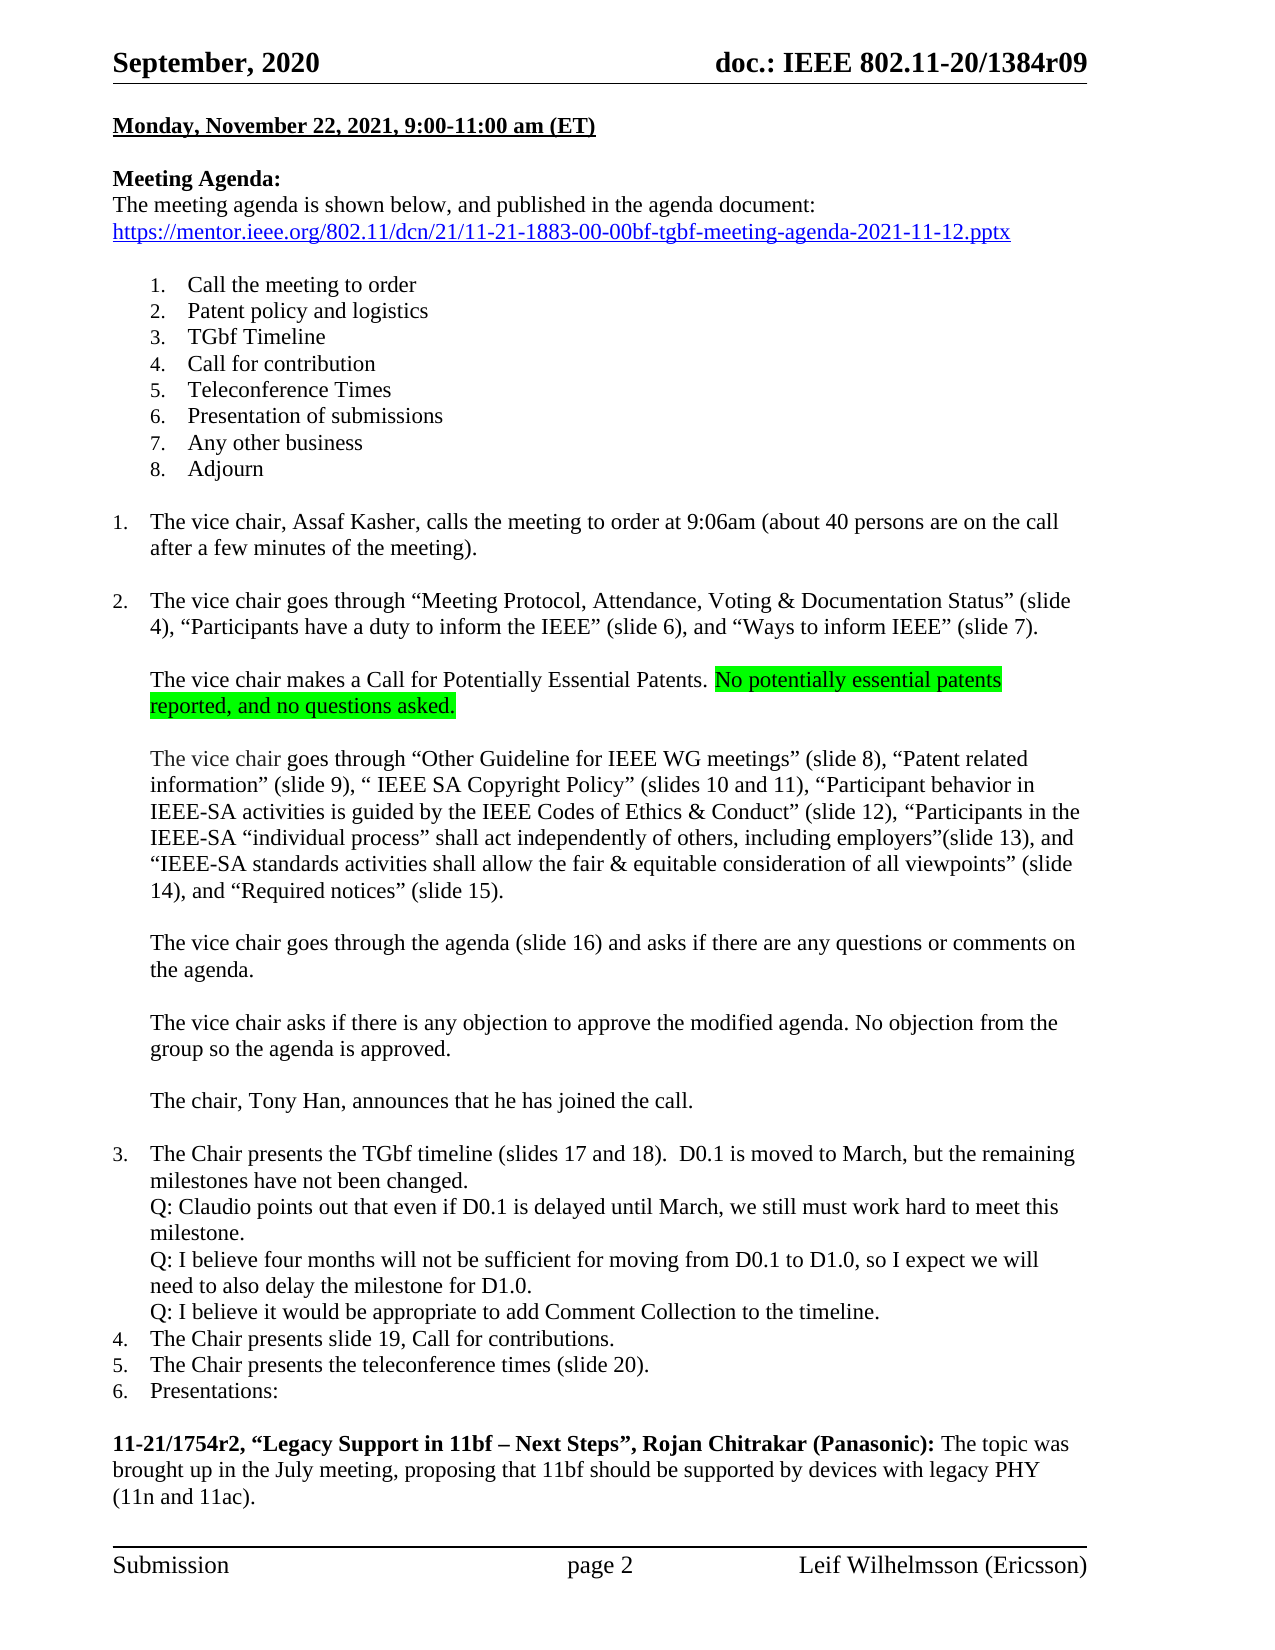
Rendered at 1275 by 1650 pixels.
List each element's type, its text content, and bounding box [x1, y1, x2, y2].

list The vice chair goes through “Meeting Protocol, Attendance, Voting & Documentation Status” (slide 4), “Participants have a duty to inform the IEEE” (slide 6), and “Ways to inform IEEE” (slide 7). [112, 587, 1087, 639]
list The Chair presents slide 19, Call for contributions. [112, 1325, 1087, 1351]
list Q: I believe it would be appropriate to add Comment Collection to the timeline. [150, 1298, 1087, 1325]
list Patent policy and logistics [150, 297, 1087, 323]
text 11-21/1754r2, “Legacy Support in 11bf – Next Steps”, Rojan Chitrakar (Panasonic): The topic was brought up in the July meeting, proposing that 11bf should be supported by devices with legacy PHY (11n and 11ac). [112, 1430, 1087, 1509]
list Presentations: [112, 1377, 1087, 1404]
text The meeting agenda is shown below, and published in the agenda document: [112, 192, 1087, 218]
list TGbf Timeline [150, 323, 1087, 350]
list Q: I believe four months will not be sufficient for moving from D0.1 to D1.0, so I expect we will need to also delay the milestone for D1.0. [150, 1246, 1087, 1298]
list Any other business [150, 429, 1087, 455]
text The vice chair goes through “Other Guideline for IEEE WG meetings” (slide 8), “Patent related information” (slide 9), “ IEEE SA Copyright Policy” (slides 10 and 11), “Participant behavior in IEEE-SA activities is guided by the IEEE Codes of Ethics & Conduct” (slide 12), “Participants in the IEEE-SA “individual process” shall act independently of others, including employers”(slide 13), and “IEEE-SA standards activities shall allow the fair & equitable consideration of all viewpoints” (slide 14), and “Required notices” (slide 15). [150, 745, 1087, 903]
text Monday, November 22, 2021, 9:00-11:00 am (ET) [112, 112, 1087, 139]
list Call the meeting to order [150, 271, 1087, 297]
list The vice chair, Assaf Kasher, calls the meeting to order at 9:06am (about 40 persons are on the call after a few minutes of the meeting). [112, 508, 1087, 561]
text The vice chair goes through the agenda (slide 16) and asks if there are any questions or comments on the agenda. [150, 929, 1087, 982]
list Q: Claudio points out that even if D0.1 is delayed until March, we still must work hard to meet this milestone. [150, 1193, 1087, 1246]
text Meeting Agenda: [112, 165, 1087, 192]
list Call for contribution [150, 350, 1087, 376]
list Adjourn [150, 455, 1087, 481]
text https://mentor.ieee.org/802.11/dcn/21/11-21-1883-00-00bf-tgbf-meeting-agenda-2021-11-12.pptx [112, 218, 1087, 244]
list Teleconference Times [150, 376, 1087, 402]
list The vice chair makes a Call for Potentially Essential Patents. No potentially essential patents reported, and no questions asked. [150, 666, 1087, 719]
list The vice chair asks if there is any objection to approve the modified agenda. No objection from the group so the agenda is approved. [150, 1008, 1087, 1061]
list The Chair presents the teleconference times (slide 20). [112, 1351, 1087, 1377]
list The Chair presents the TGbf timeline (slides 17 and 18). D0.1 is moved to March, but the remaining milestones have not been changed. [112, 1140, 1087, 1193]
list Presentation of submissions [150, 402, 1087, 429]
list The chair, Tony Han, announces that he has joined the call. [150, 1088, 1087, 1114]
